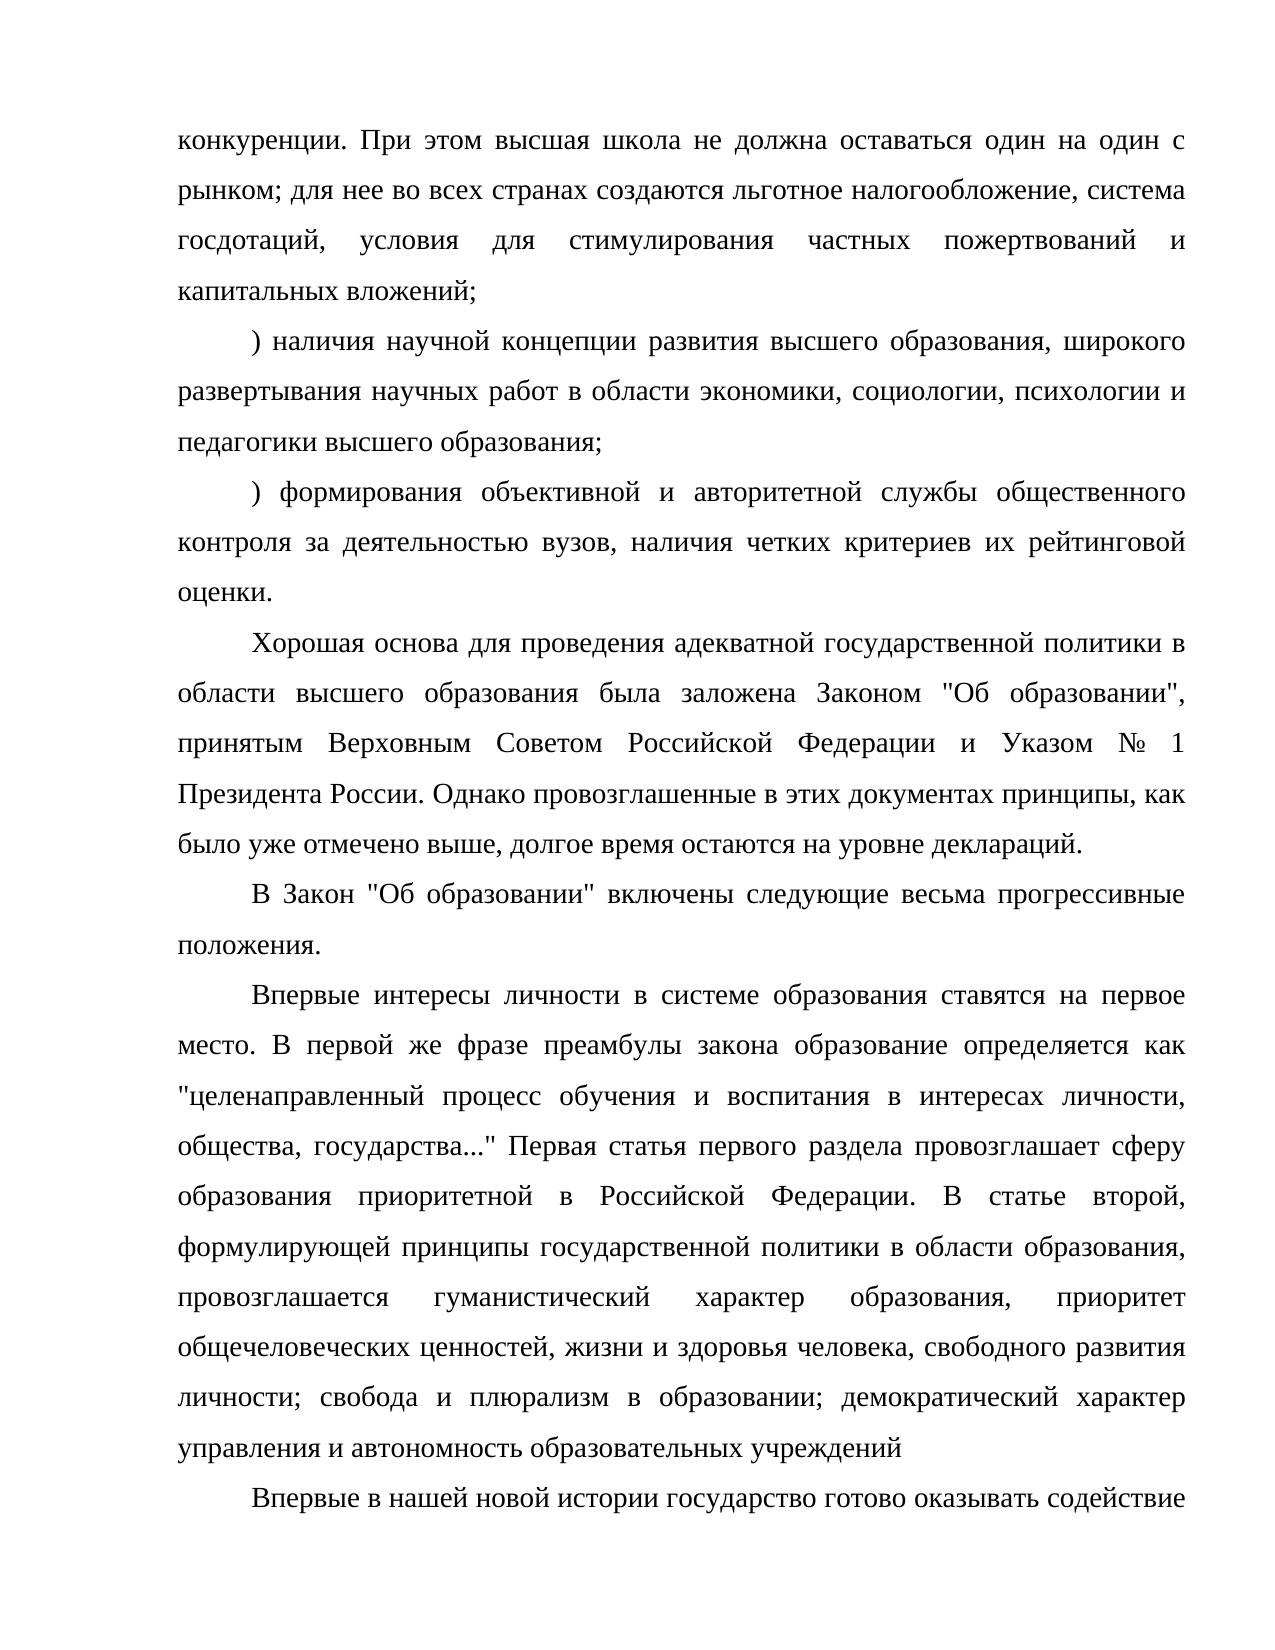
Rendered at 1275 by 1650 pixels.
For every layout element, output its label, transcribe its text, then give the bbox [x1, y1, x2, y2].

text Впервые интересы личности в системе образования ставятся на первое место. В первой же фразе преамбулы закона образование определяется как "целенаправленный процесс обучения и воспитания в интересах личности, общества, государства..." Первая статья первого раздела провозглашает сферу образования приоритетной в Российской Федерации. В статье второй, формулирующей принципы государственной политики в области образования, провозглашается гуманистический характер образования, приоритет общечеловеческих ценностей, жизни и здоровья человека, свободного развития личности; свобода и плюрализм в образовании; демократический характер управления и автономность образовательных учреждений [177, 977, 1186, 1463]
text ) формирования объективной и авторитетной службы общественного контроля за деятельностью вузов, наличия четких критериев их рейтинговой оценки. [177, 474, 1186, 608]
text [177, 1480, 1186, 1514]
text В Закон "Об образовании" включены следующие весьма прогрессивные положения. [177, 876, 1186, 960]
text ) наличия научной концепции развития высшего образования, широкого развертывания научных работ в области экономики, социологии, психологии и педагогики высшего образования; [177, 323, 1186, 457]
text Хорошая основа для проведения адекватной государственной политики в области высшего образования была заложена Законом "Об образовании", принятым Верховным Советом Российской Федерации и Указом № 1 Президента России. Однако провозглашенные в этих документах принципы, как было уже отмечено выше, долгое время остаются на уровне деклараций. [177, 625, 1186, 860]
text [177, 122, 1186, 306]
